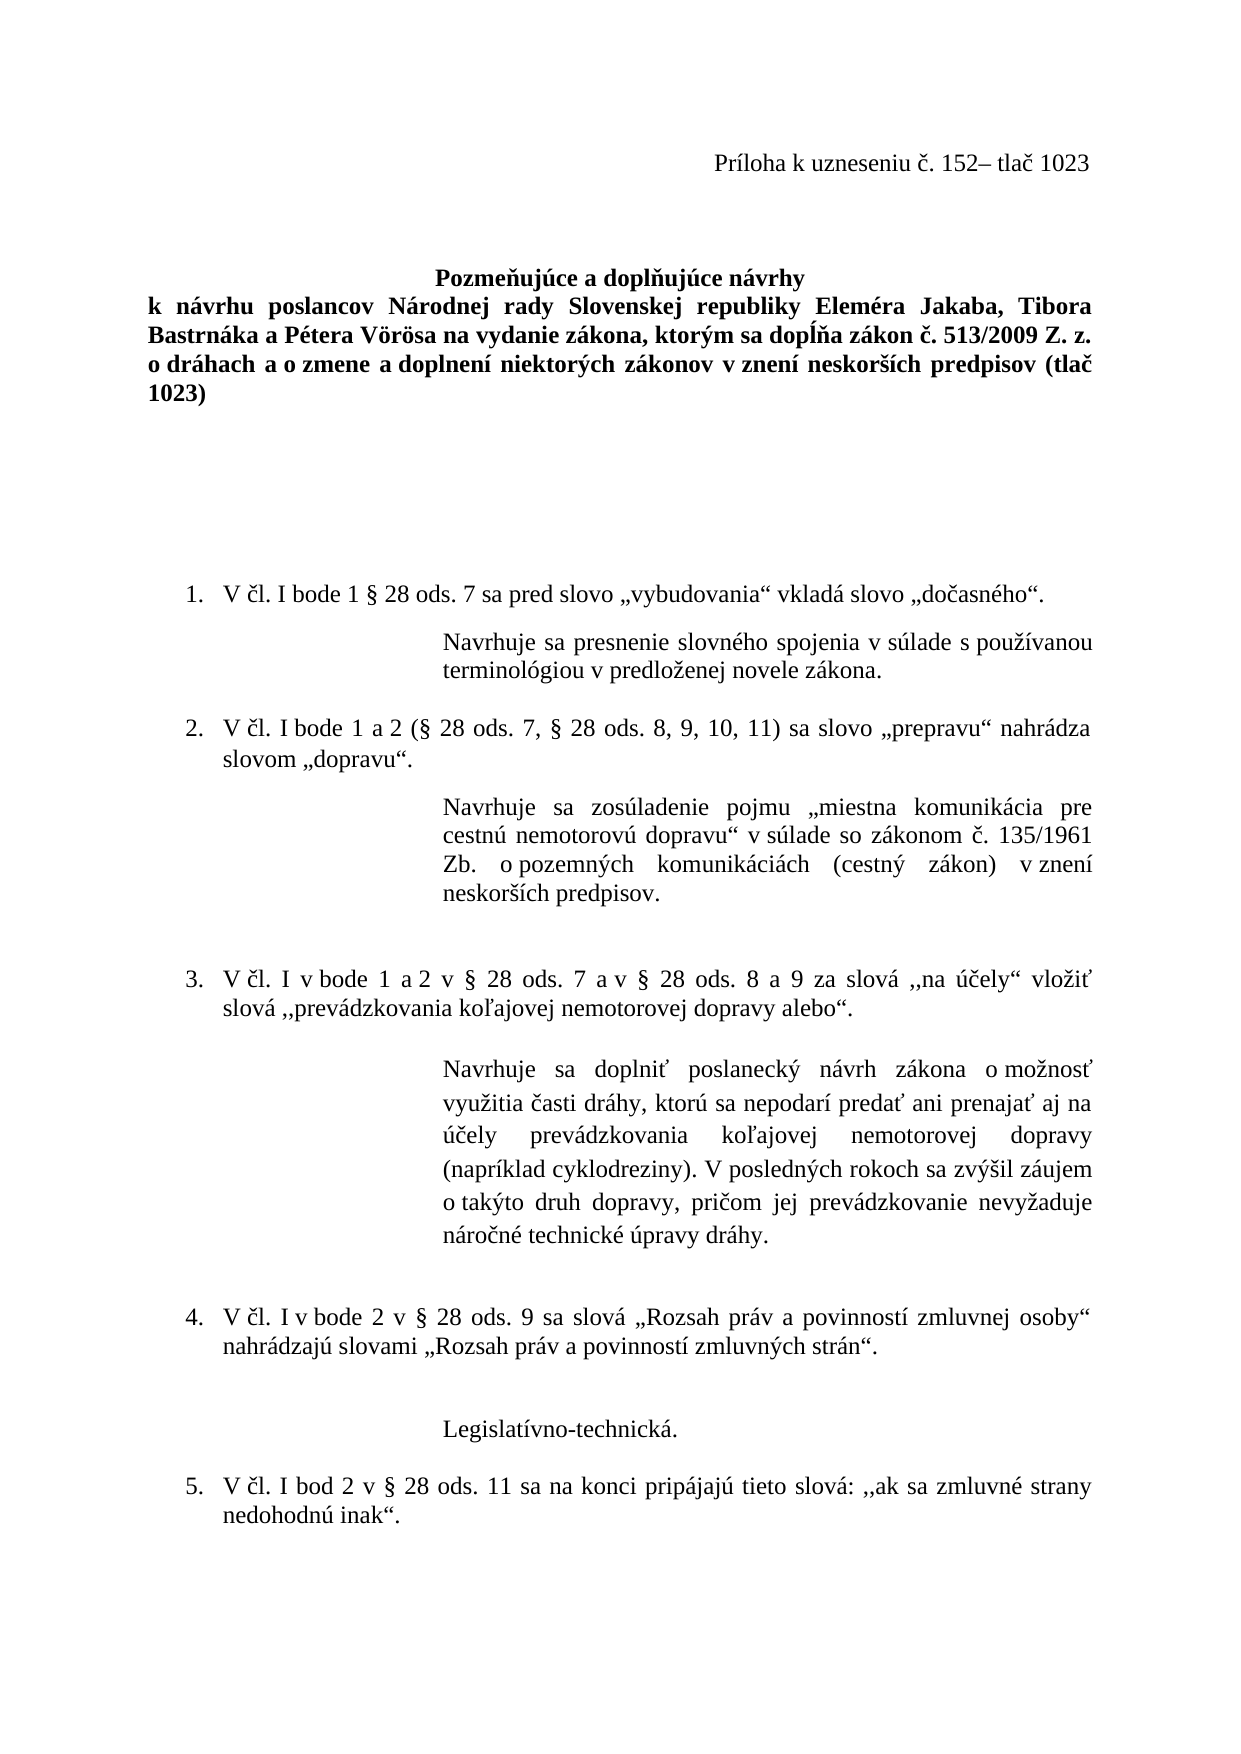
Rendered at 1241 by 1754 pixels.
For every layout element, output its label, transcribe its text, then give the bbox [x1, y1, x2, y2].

list Navrhuje sa doplniť poslanecký návrh zákona o možnosť využitia časti dráhy, ktorú sa nepodarí predať ani prenajať aj na účely prevádzkovania koľajovej nemotorovej dopravy (napríklad cyklodreziny). V posledných rokoch sa zvýšil záujem o takýto druh dopravy, pričom jej prevádzkovanie nevyžaduje náročné technické úpravy dráhy. [443, 1054, 1093, 1248]
text Navrhuje sa zosúladenie pojmu „miestna komunikácia pre cestnú nemotorovú dopravu“ v súlade so zákonom č. 135/1961 Zb. o pozemných komunikáciách (cestný zákon) v znení neskorších predpisov. [443, 792, 1093, 907]
text Navrhuje sa presnenie slovného spojenia v súlade s používanou terminológiou v predloženej novele zákona. [443, 627, 1093, 684]
list V čl. I bode 1 § 28 ods. 7 sa pred slovo „vybudovania“ vkladá slovo „dočasného“. [185, 579, 1093, 608]
text Príloha k uzneseniu č. 152– tlač 1023 [664, 148, 1093, 176]
text Pozmeňujúce a doplňujúce návrhy [148, 263, 1093, 291]
list V čl. I bode 1 a 2 (§ 28 ods. 7, § 28 ods. 8, 9, 10, 11) sa slovo „prepravu“ nahrádza slovom „dopravu“. [185, 713, 1093, 773]
text k návrhu poslancov Národnej rady Slovenskej republiky Eleméra Jakaba, Tibora Bastrnáka a Pétera Vörösa na vydanie zákona, ktorým sa dopĺňa zákon č. 513/2009 Z. z. o dráhach a o zmene a doplnení niektorých zákonov v znení neskorších predpisov (tlač 1023) [148, 291, 1093, 406]
text Legislatívno-technická. [148, 1414, 1093, 1442]
list V čl. I v bode 2 v § 28 ods. 9 sa slová „Rozsah práv a povinností zmluvnej osoby“ nahrádzajú slovami „Rozsah práv a povinností zmluvných strán“. [185, 1302, 1093, 1360]
list V čl. I v bode 1 a 2 v § 28 ods. 7 a v § 28 ods. 8 a 9 za slová ,,na účely“ vložiť slová ,,prevádzkovania koľajovej nemotorovej dopravy alebo“. [185, 964, 1093, 1022]
list V čl. I bod 2 v § 28 ods. 11 sa na konci pripájajú tieto slová: ,,ak sa zmluvné strany nedohodnú inak“. [185, 1471, 1093, 1529]
